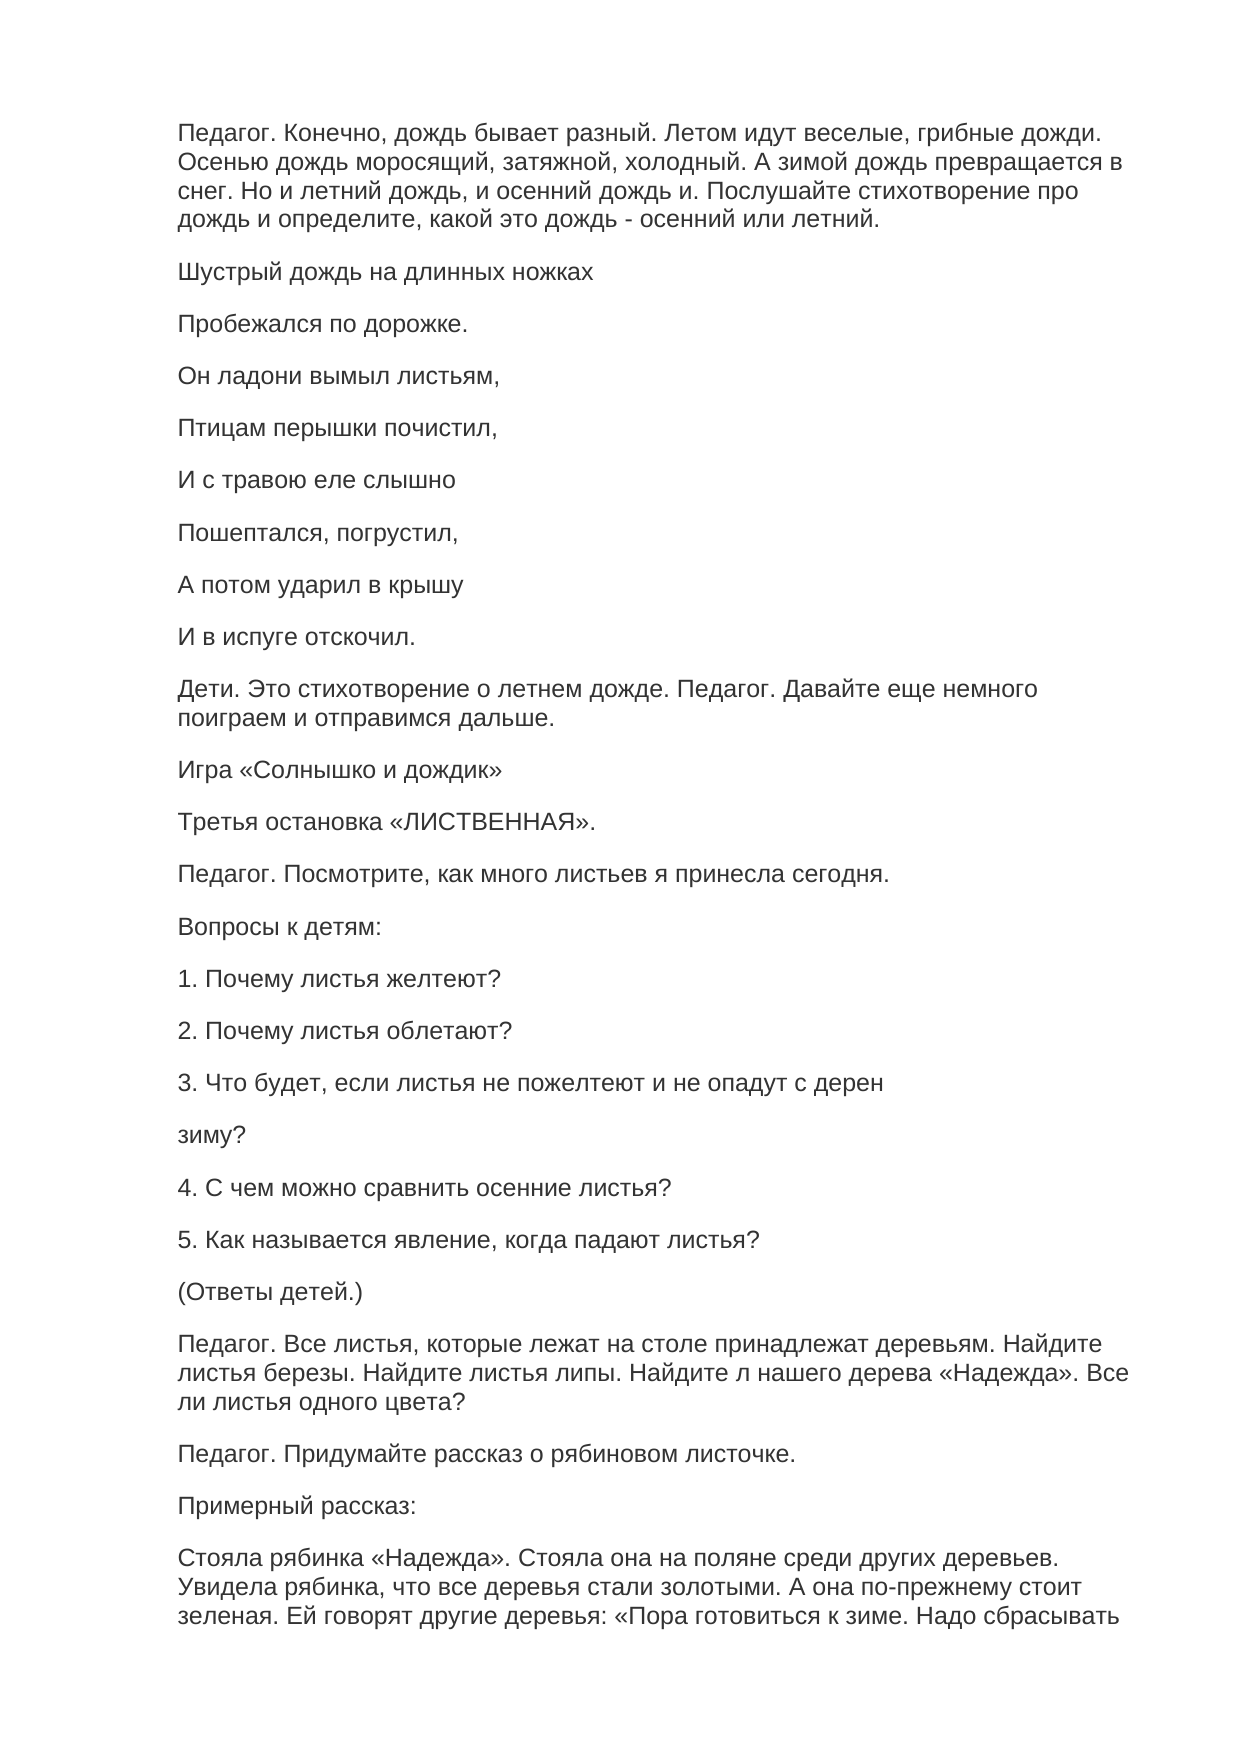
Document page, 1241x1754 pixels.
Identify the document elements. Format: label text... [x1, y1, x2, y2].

text И в испуге отскочил. [177, 622, 1152, 651]
text Игра «Солнышко и дождик» [177, 755, 1152, 784]
text Птицам перышки почистил, [177, 413, 1152, 442]
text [177, 1543, 1152, 1629]
text 3. Что будет, если листья не пожелтеют и не опадут с дерен [177, 1068, 1152, 1097]
text зиму? [177, 1120, 1152, 1149]
text 5. Как называется явление, когда падают листья? [177, 1225, 1152, 1253]
text 4. С чем можно сравнить осенние листья? [177, 1172, 1152, 1201]
text Пошептался, погрустил, [177, 517, 1152, 546]
text Третья остановка «ЛИСТВЕННАЯ». [177, 807, 1152, 836]
text Педагог. Все листья, которые лежат на столе принадлежат деревьям. Найдите листья березы. Найдите листья липы. Найдите л нашего дерева «Надежда». Все ли листья одного цвета? [177, 1329, 1152, 1415]
text Он ладони вымыл листьям, [177, 361, 1152, 390]
text Шустрый дождь на длинных ножках [177, 257, 1152, 285]
text И с травою еле слышно [177, 465, 1152, 494]
text Дети. Это стихотворение о летнем дожде. Педагог. Давайте еще немного поиграем и отправимся дальше. [177, 674, 1152, 732]
text 1. Почему листья желтеют? [177, 964, 1152, 992]
text Вопросы к детям: [177, 912, 1152, 940]
text Педагог. Придумайте рассказ о рябиновом листочке. [177, 1439, 1152, 1467]
text Примерный рассказ: [177, 1491, 1152, 1520]
text (Ответы детей.) [177, 1277, 1152, 1306]
text Педагог. Посмотрите, как много листьев я принесла сегодня. [177, 859, 1152, 888]
text Педагог. Конечно, дождь бывает разный. Летом идут веселые, грибные дожди. Осенью дождь моросящий, затяжной, холодный. А зимой дождь превращается в снег. Но и летний дождь, и осенний дождь и. Послушайте стихотворение про дождь и определите, какой это дождь - осенний или летний. [177, 118, 1152, 233]
text Пробежался по дорожке. [177, 309, 1152, 337]
text А потом ударил в крышу [177, 570, 1152, 598]
text 2. Почему листья облетают? [177, 1016, 1152, 1045]
